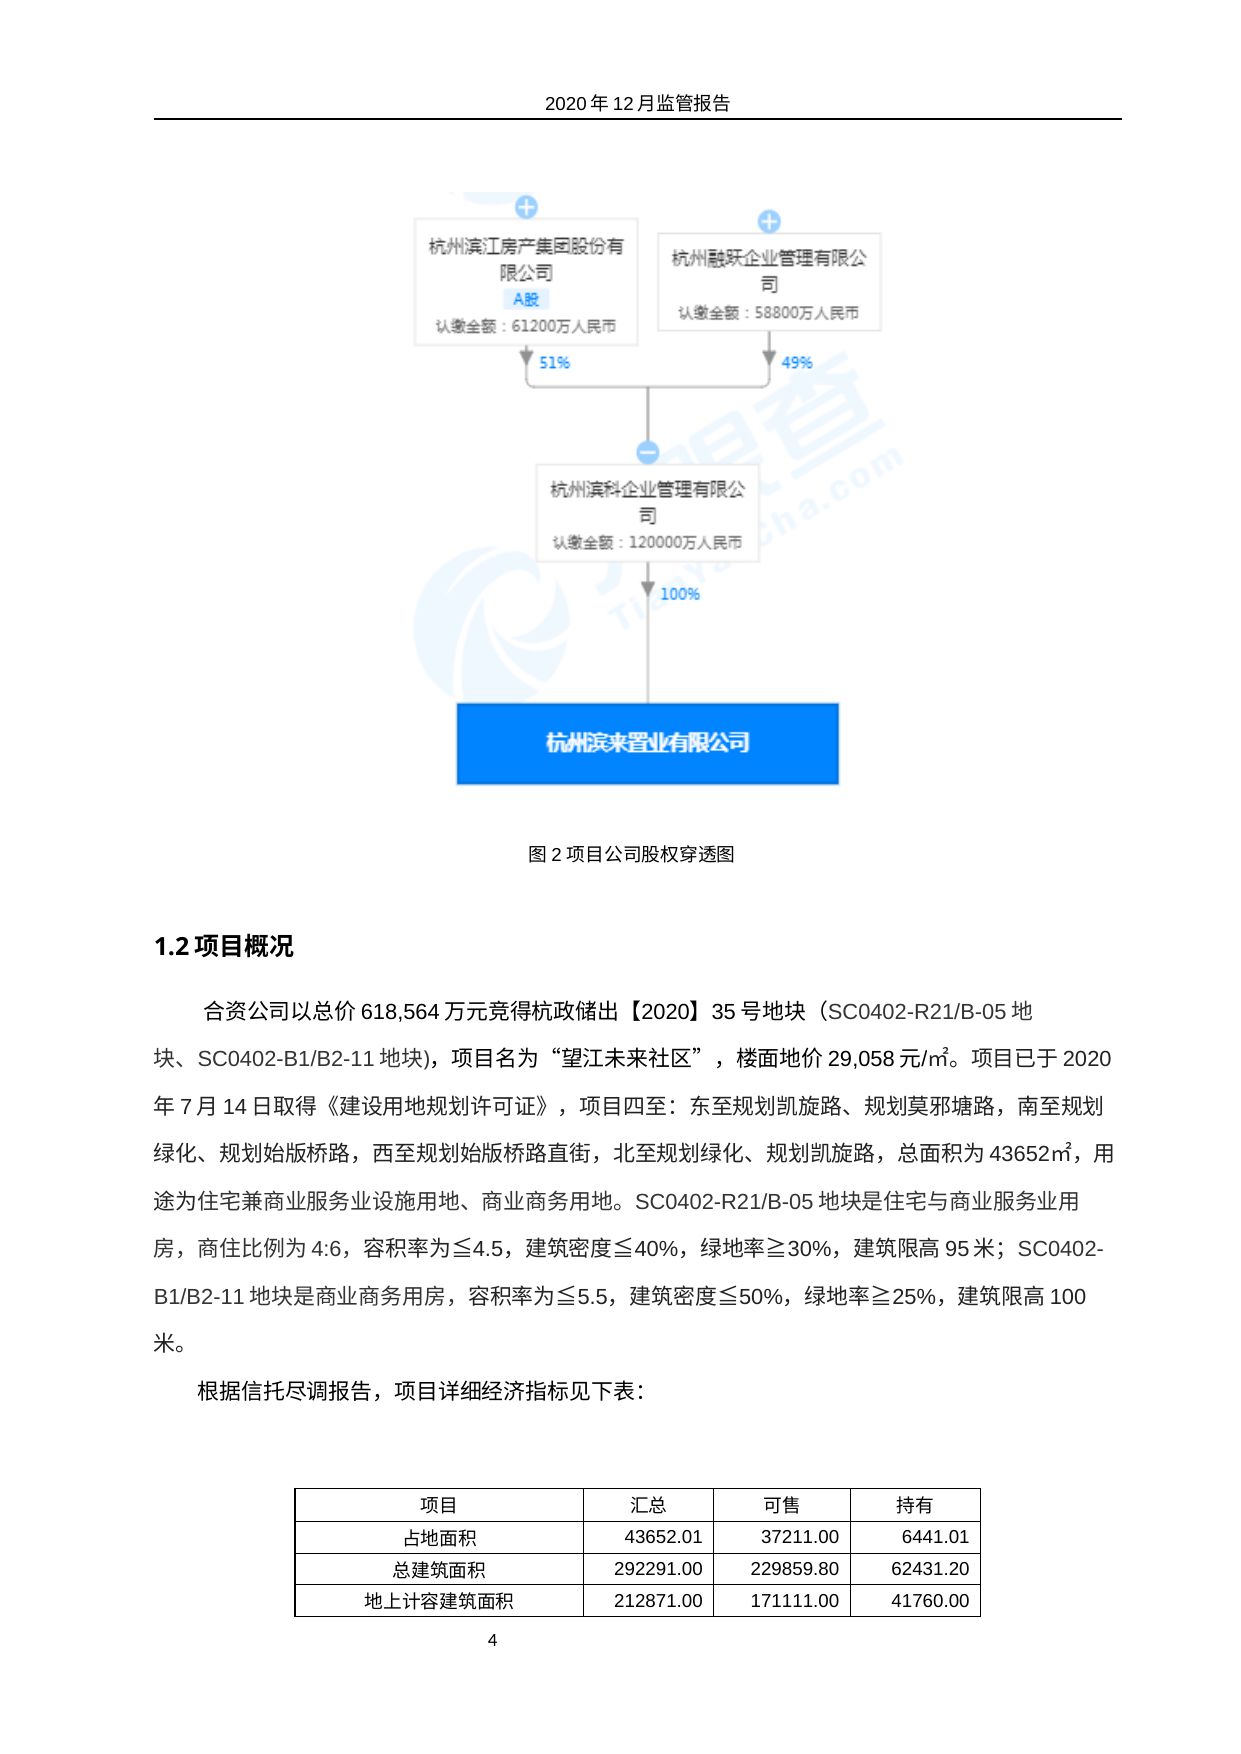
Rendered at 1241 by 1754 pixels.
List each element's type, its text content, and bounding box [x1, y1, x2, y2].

table_cell 总建筑面积 [296, 1554, 583, 1584]
table_header 项目 [296, 1489, 583, 1521]
table_cell 41760.00 [851, 1585, 980, 1616]
text 根据信托尽调报告，项目详细经济指标见下表： [153, 1374, 1122, 1406]
table_cell 229859.80 [714, 1554, 850, 1584]
table_header 汇总 [584, 1489, 713, 1521]
table_cell 占地面积 [296, 1522, 583, 1552]
table_cell 地上计容建筑面积 [296, 1585, 583, 1616]
picture [355, 192, 965, 813]
table_header 持有 [851, 1489, 980, 1521]
table_cell 37211.00 [714, 1522, 850, 1552]
table_header 可售 [714, 1489, 850, 1521]
table_cell 6441.01 [851, 1522, 980, 1552]
table_cell 292291.00 [584, 1554, 713, 1584]
text 合资公司以总价618,564万元竞得杭政储出【2020】35号地块（SC0402-R21/B-05地块、SC0402-B1/B2-11地块)，项目名为“望江未来社区”，楼面地价29,058元/㎡。项目已于2020年7月14日取得《建设用地规划许可证》，项目四至：东至规划凯旋路、规划莫邪塘路，南至规划绿化、规划始版桥路，西至规划始版桥路直街，北至规划绿化、规划凯旋路，总面积为43652㎡，用途为住宅兼商业服务业设施用地、商业商务用地。SC0402-R21/B-05地块是住宅与商业服务业用房，商住比例为4:6，容积率为≦4.5，建筑密度≦40%，绿地率≧30%，建筑限高95米；SC0402-B1/B2-11地块是商业商务用房，容积率为≦5.5，建筑密度≦50%，绿地率≧25%，建筑限高100米。 [153, 994, 1122, 1358]
table_cell 62431.20 [851, 1554, 980, 1584]
table_cell 171111.00 [714, 1585, 850, 1616]
subtitle 1.2项目概况 [153, 925, 1122, 962]
text 图2 项目公司股权穿透图 [153, 839, 1122, 867]
table_cell 212871.00 [584, 1585, 713, 1616]
table_cell 43652.01 [584, 1522, 713, 1552]
